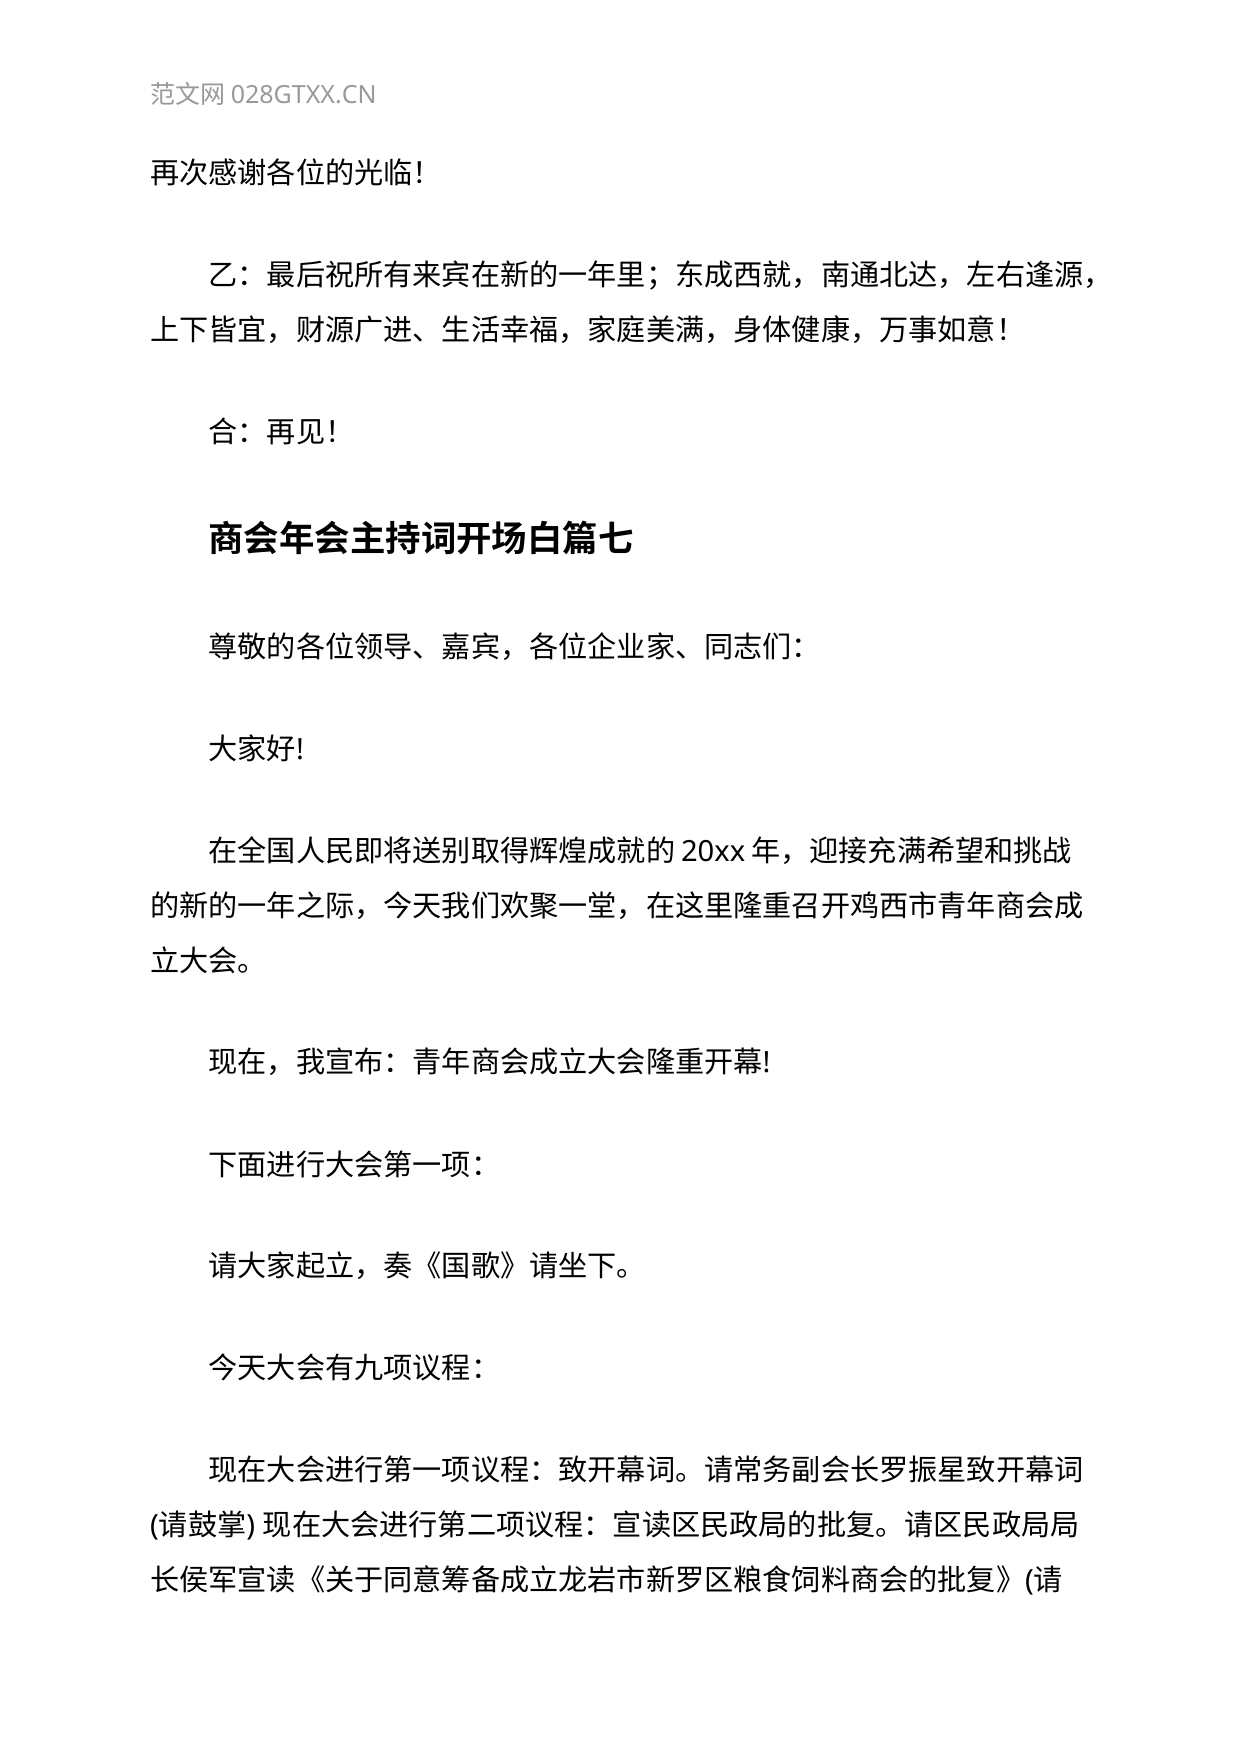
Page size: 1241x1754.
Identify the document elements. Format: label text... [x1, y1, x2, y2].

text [150, 1446, 1090, 1599]
text 请大家起立，奏《国歌》请坐下。 [150, 1243, 1090, 1285]
text 合：再见！ [150, 408, 1090, 451]
text 乙：最后祝所有来宾在新的一年里；东成西就，南通北达，左右逢源，上下皆宜，财源广进、生活幸福，家庭美满，身体健康，万事如意！ [150, 252, 1090, 349]
text 商会年会主持词开场白篇七 [150, 510, 1090, 561]
text 在全国人民即将送别取得辉煌成就的20xx年，迎接充满希望和挑战的新的一年之际，今天我们欢聚一堂，在这里隆重召开鸡西市青年商会成立大会。 [150, 827, 1090, 979]
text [150, 150, 1090, 192]
text 下面进行大会第一项： [150, 1141, 1090, 1183]
text 尊敬的各位领导、嘉宾，各位企业家、同志们： [150, 624, 1090, 666]
text 今天大会有九项议程： [150, 1344, 1090, 1387]
text 现在，我宣布：青年商会成立大会隆重开幕! [150, 1039, 1090, 1081]
text 大家好! [150, 725, 1090, 768]
